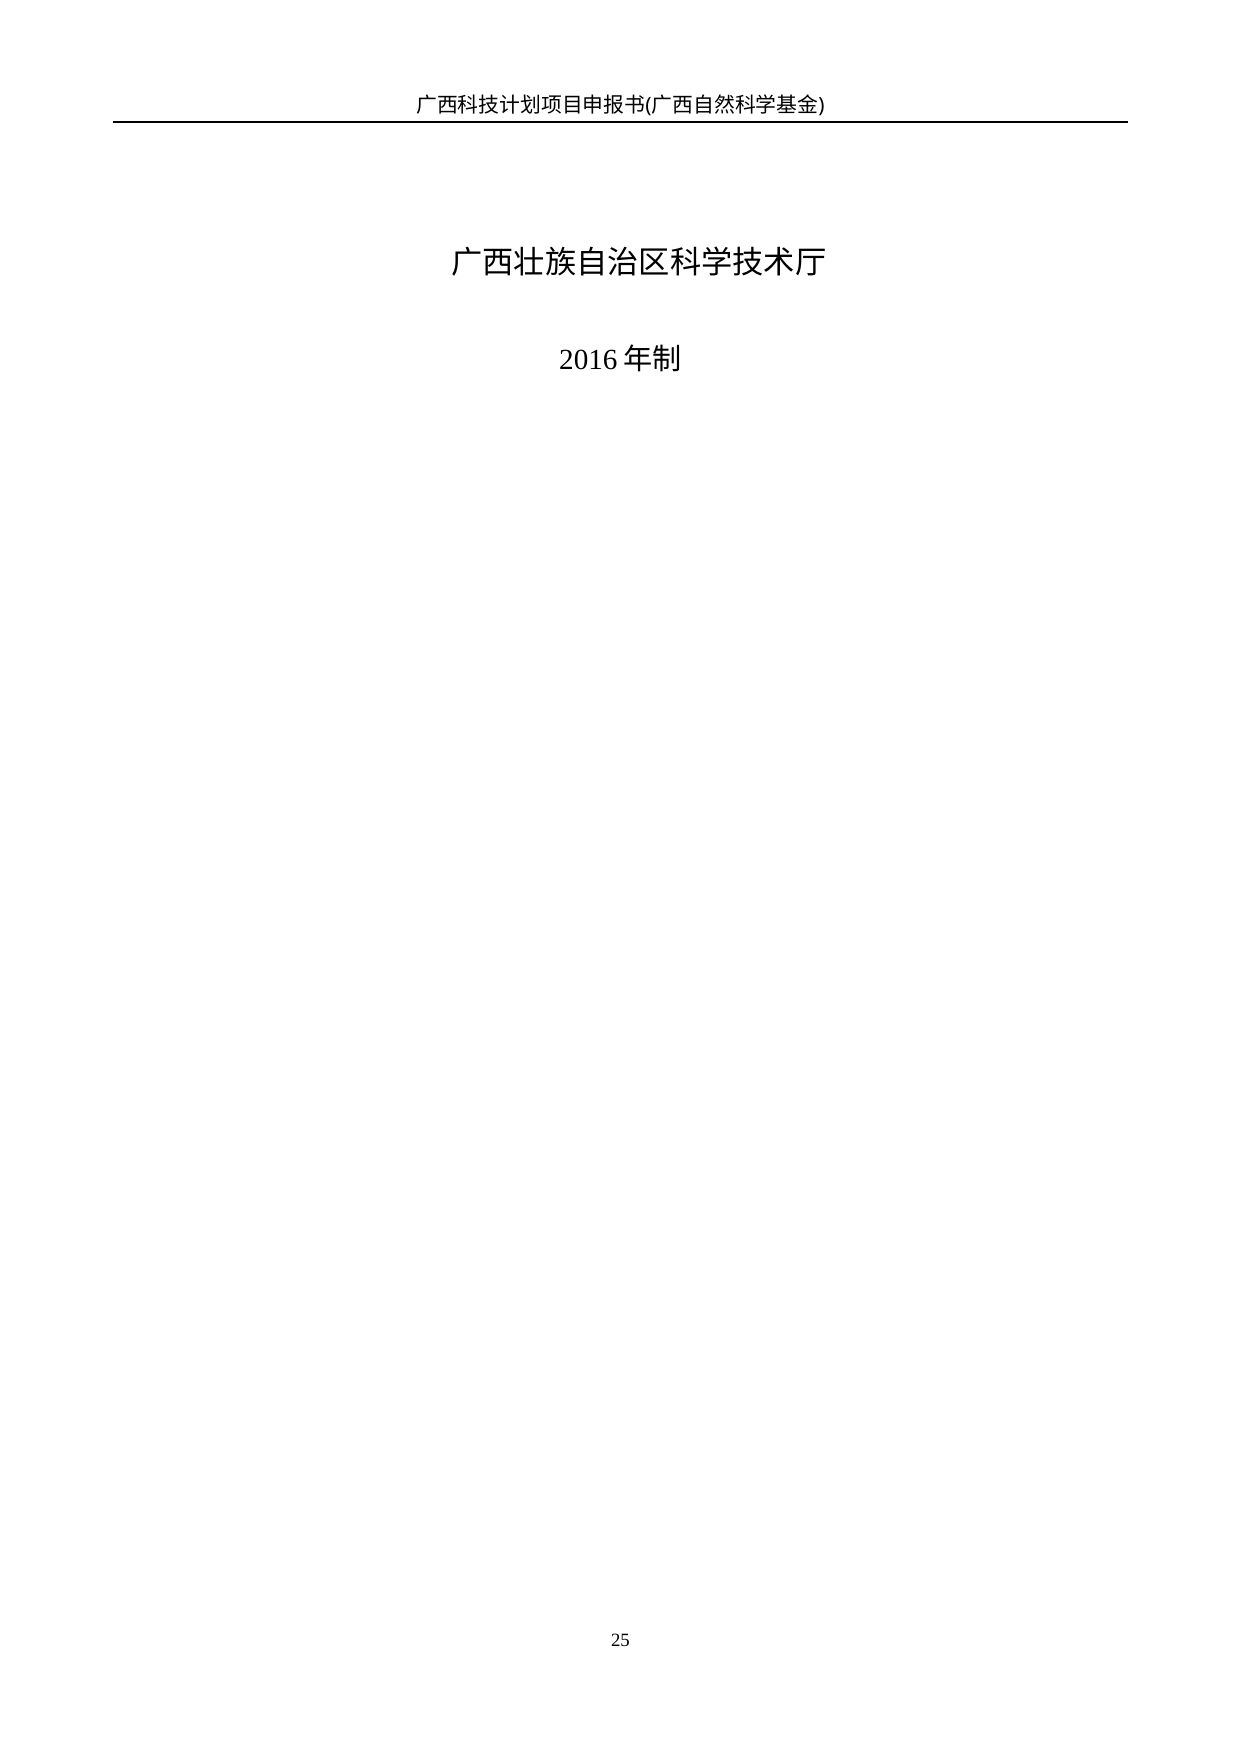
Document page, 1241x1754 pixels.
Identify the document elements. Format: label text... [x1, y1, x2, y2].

text 广西壮族自治区科学技术厅 [150, 227, 1128, 292]
text 2016年制 [112, 324, 1128, 389]
